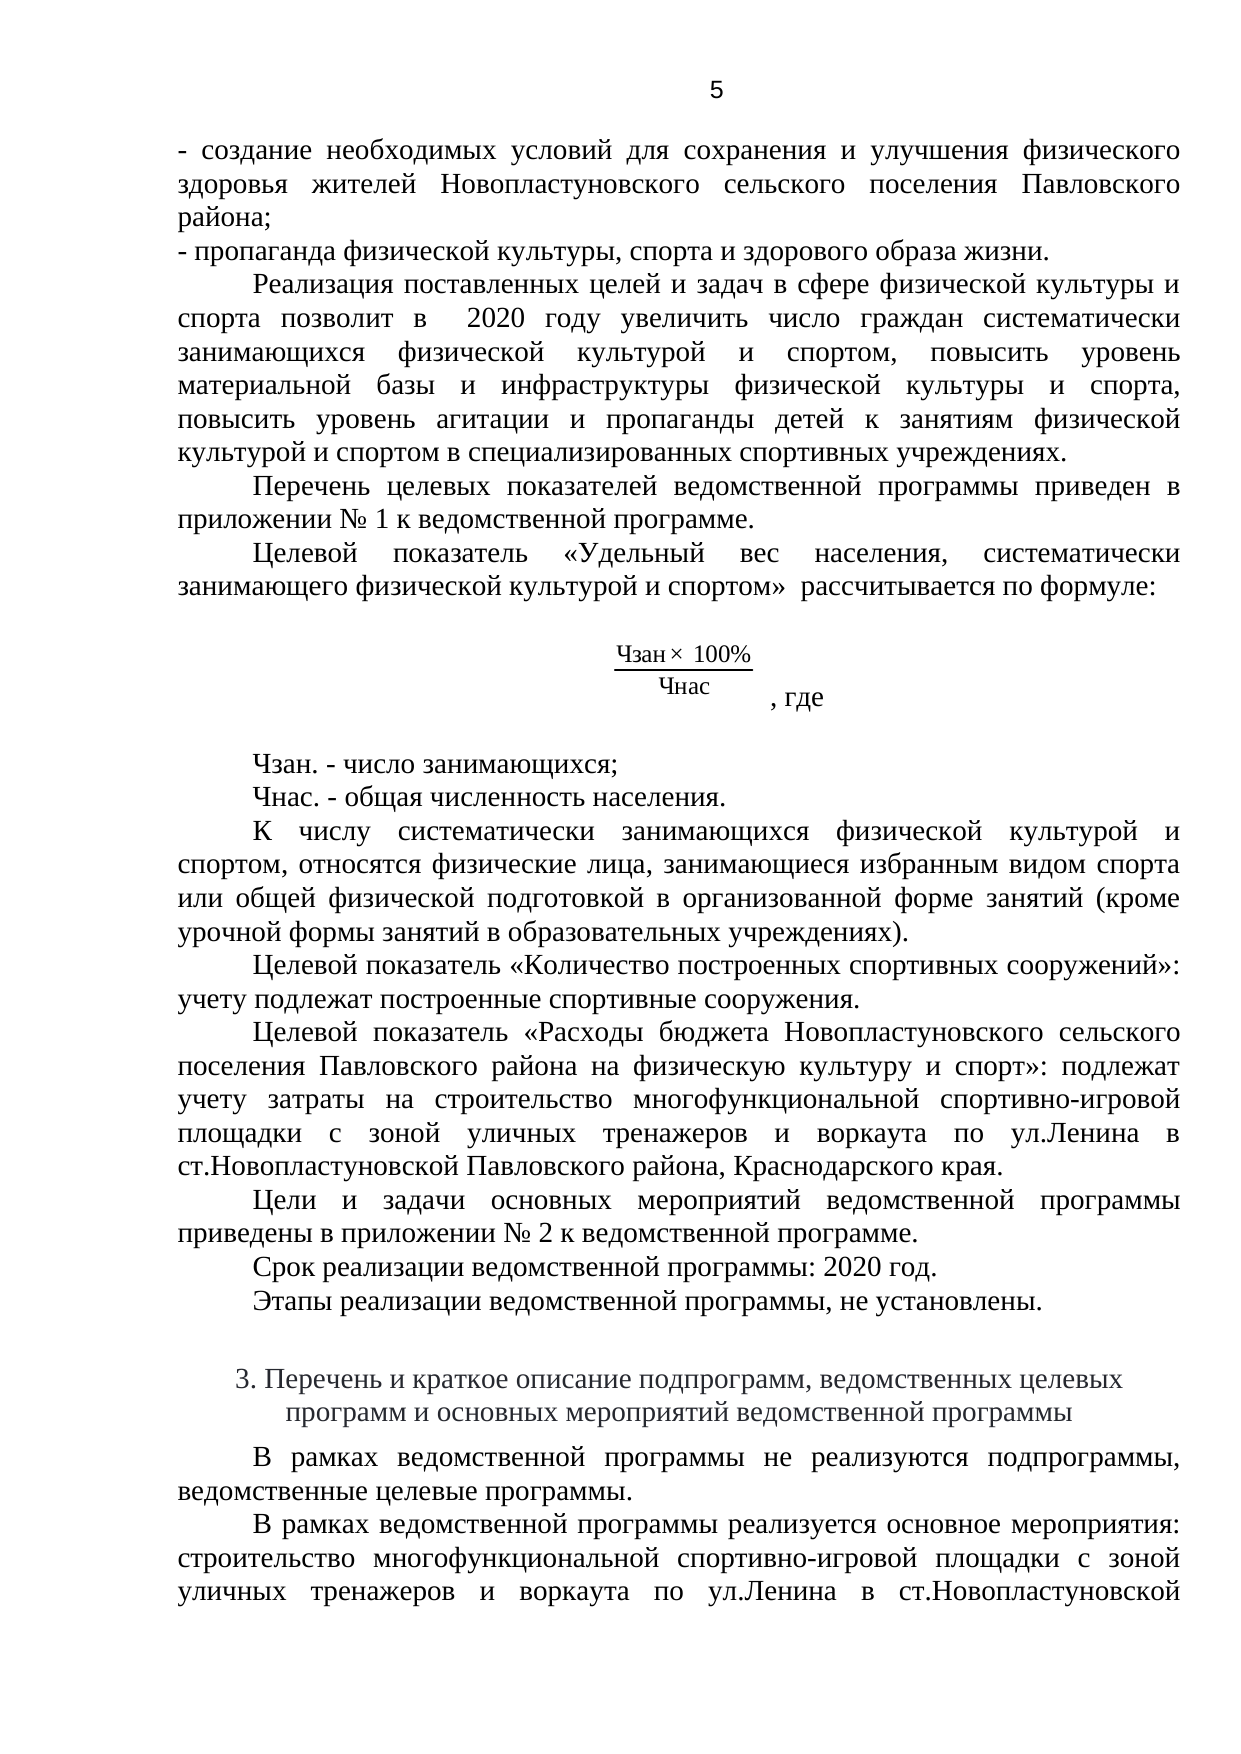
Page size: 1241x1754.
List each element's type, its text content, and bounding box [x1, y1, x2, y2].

text , где [177, 636, 1181, 712]
subtitle 3. Перечень и краткое описание подпрограмм, ведомственных целевых программ и основных мероприятий ведомственной программы [177, 1361, 1181, 1428]
text Реализация поставленных целей и задач в сфере физической культуры и спорта позволит в 2020 году увеличить число граждан систематически занимающихся физической культурой и спортом, повысить уровень материальной базы и инфраструктуры физической культуры и спорта, повысить уровень агитации и пропаганды детей к занятиям физической культурой и спортом в специализированных спортивных учреждениях. [177, 267, 1181, 468]
text - создание необходимых условий для сохранения и улучшения физического здоровья жителей Новопластуновского сельского поселения Павловского района; [177, 132, 1181, 233]
text Цели и задачи основных мероприятий ведомственной программы приведены в приложении № 2 к ведомственной программе. [177, 1182, 1181, 1249]
text К числу систематически занимающихся физической культурой и спортом, относятся физические лица, занимающиеся избранным видом спорта или общей физической подготовкой в организованной форме занятий (кроме урочной формы занятий в образовательных учреждениях). [177, 813, 1181, 947]
text Целевой показатель «Расходы бюджета Новопластуновского сельского поселения Павловского района на физическую культуру и спорт»: подлежат учету затраты на строительство многофункциональной спортивно-игровой площадки с зоной уличных тренажеров и воркаута по ул.Ленина в ст.Новопластуновской Павловского района, Краснодарского края. [177, 1014, 1181, 1182]
text - пропаганда физической культуры, спорта и здорового образа жизни. [177, 233, 1181, 267]
text Чнас. - общая численность населения. [177, 779, 1181, 813]
text Целевой показатель «Количество построенных спортивных сооружений»: учету подлежат построенные спортивные сооружения. [177, 947, 1181, 1014]
text Перечень целевых показателей ведомственной программы приведен в приложении № 1 к ведомственной программе. [177, 468, 1181, 535]
text В рамках ведомственной программы не реализуются подпрограммы, ведомственные целевые программы. [177, 1439, 1181, 1506]
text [177, 1506, 1181, 1607]
text Целевой показатель «Удельный вес населения, систематически занимающего физической культурой и спортом» рассчитывается по формуле: [177, 535, 1181, 602]
text Чзан. - число занимающихся; [177, 746, 1181, 779]
text Срок реализации ведомственной программы: 2020 год. [177, 1249, 1181, 1283]
text Этапы реализации ведомственной программы, не установлены. [177, 1283, 1181, 1316]
